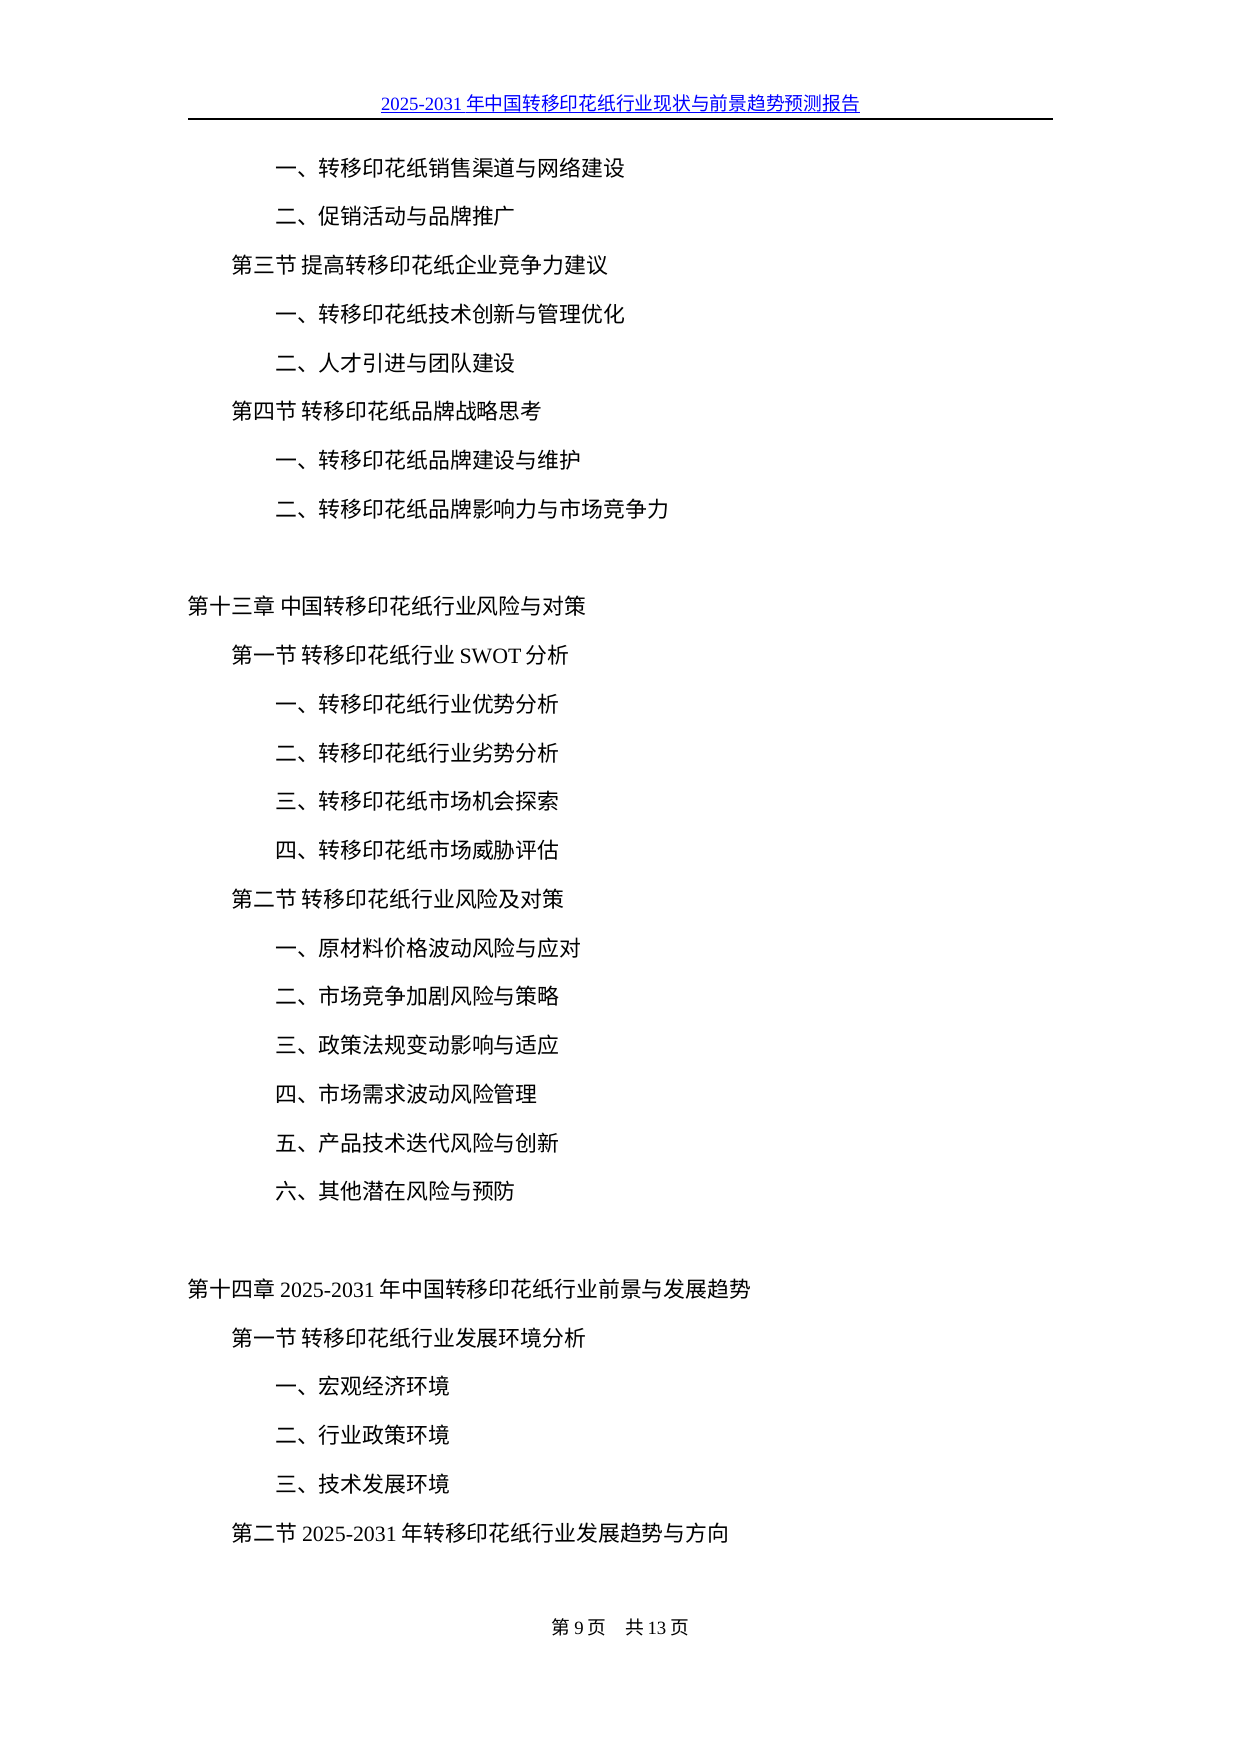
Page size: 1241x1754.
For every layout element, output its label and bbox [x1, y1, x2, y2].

text [187, 150, 1053, 1548]
